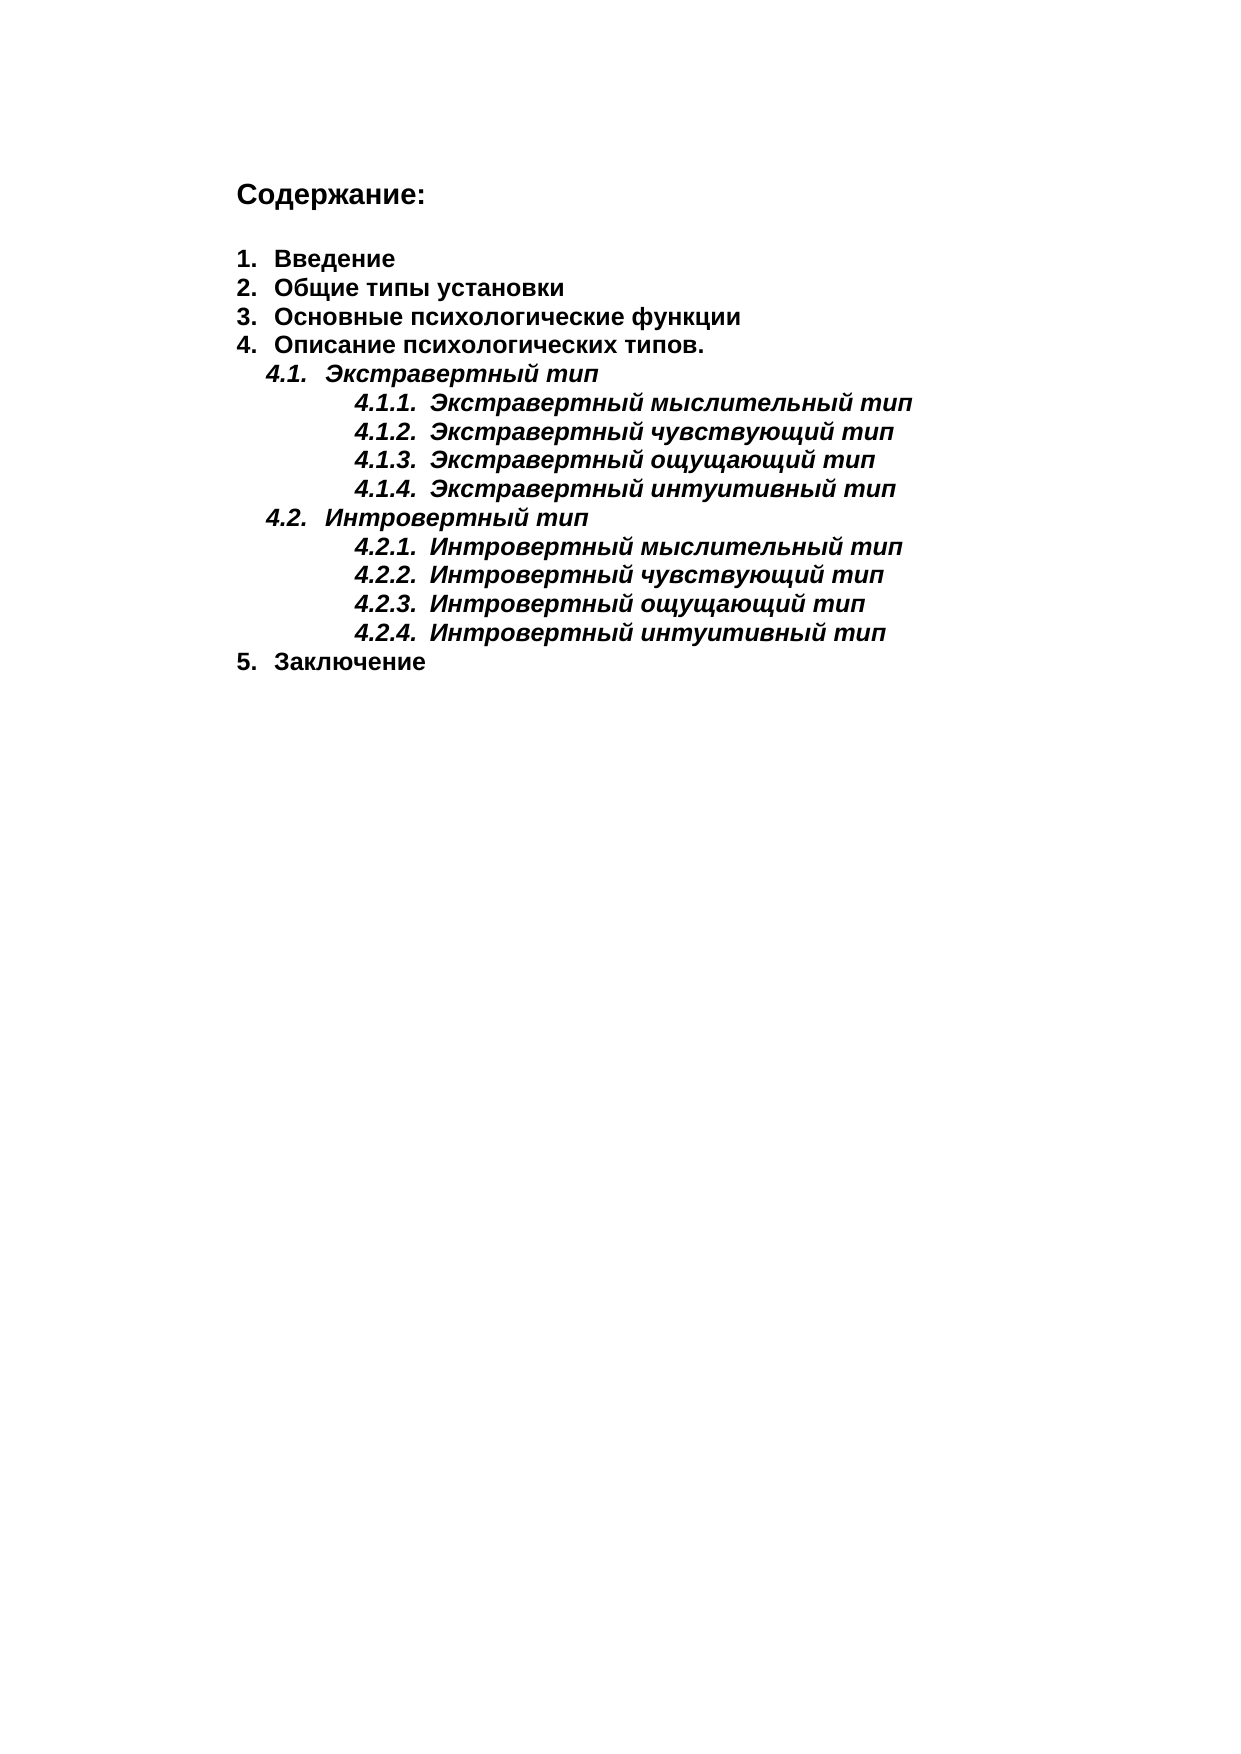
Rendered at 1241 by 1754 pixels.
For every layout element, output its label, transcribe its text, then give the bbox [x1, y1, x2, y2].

list Описание психологических типов. [236, 331, 1092, 359]
list Экстравертный ощущающий тип [354, 446, 1092, 474]
list Экстравертный чувствующий тип [354, 417, 1092, 446]
list Экстравертный мыслительный тип [354, 388, 1092, 417]
list Интровертный тип [266, 503, 1092, 532]
list Интровертный чувствующий тип [354, 561, 1092, 589]
list Введение [236, 244, 1092, 273]
text Содержание: [148, 177, 1092, 211]
list Интровертный мыслительный тип [354, 532, 1092, 561]
list Основные психологические функции [236, 302, 1092, 331]
list Экстравертный тип [266, 359, 1092, 388]
list Экстравертный интуитивный тип [354, 474, 1092, 503]
list Заключение [236, 647, 1092, 676]
list Интровертный интуитивный тип [354, 618, 1092, 647]
list Интровертный ощущающий тип [354, 589, 1092, 618]
list Общие типы установки [236, 273, 1092, 302]
